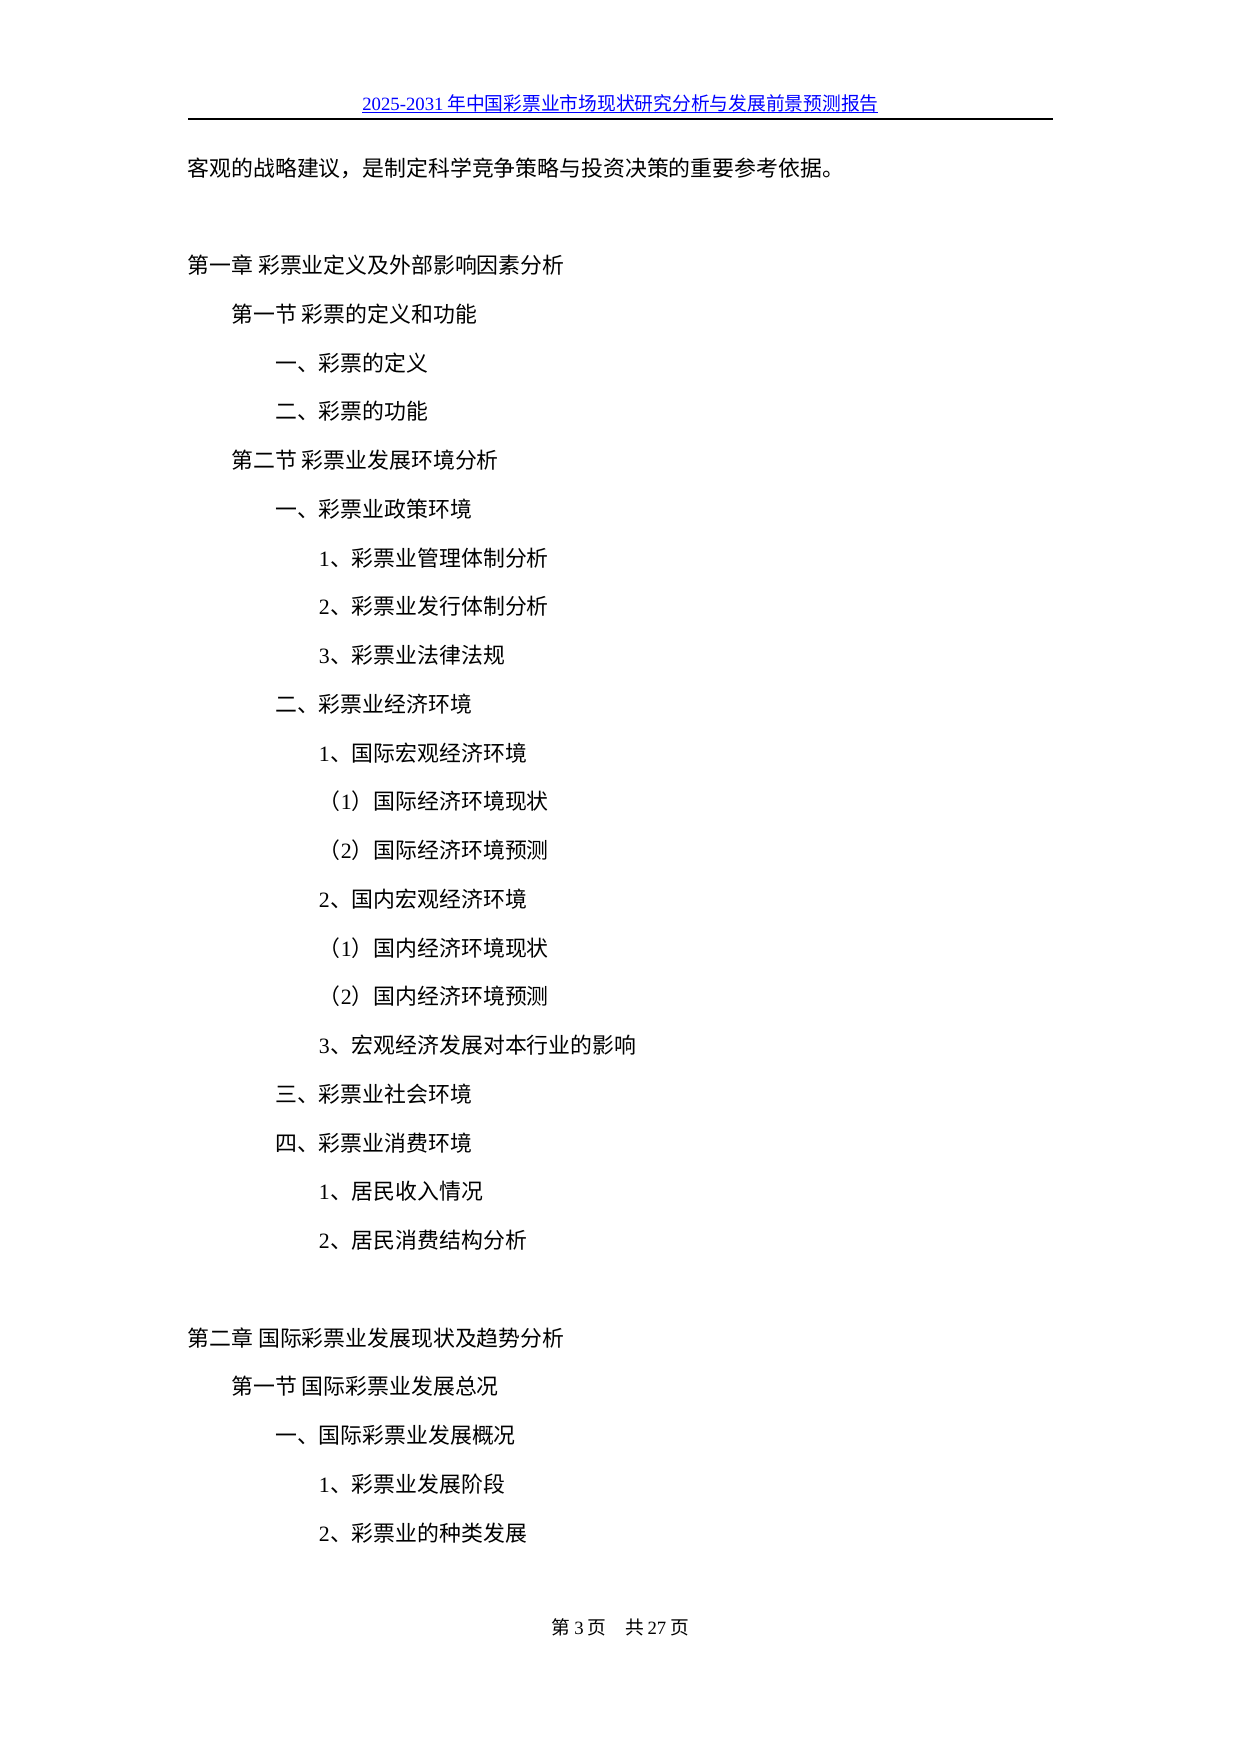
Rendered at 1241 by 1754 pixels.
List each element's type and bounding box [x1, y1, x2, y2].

text [187, 150, 1053, 1548]
